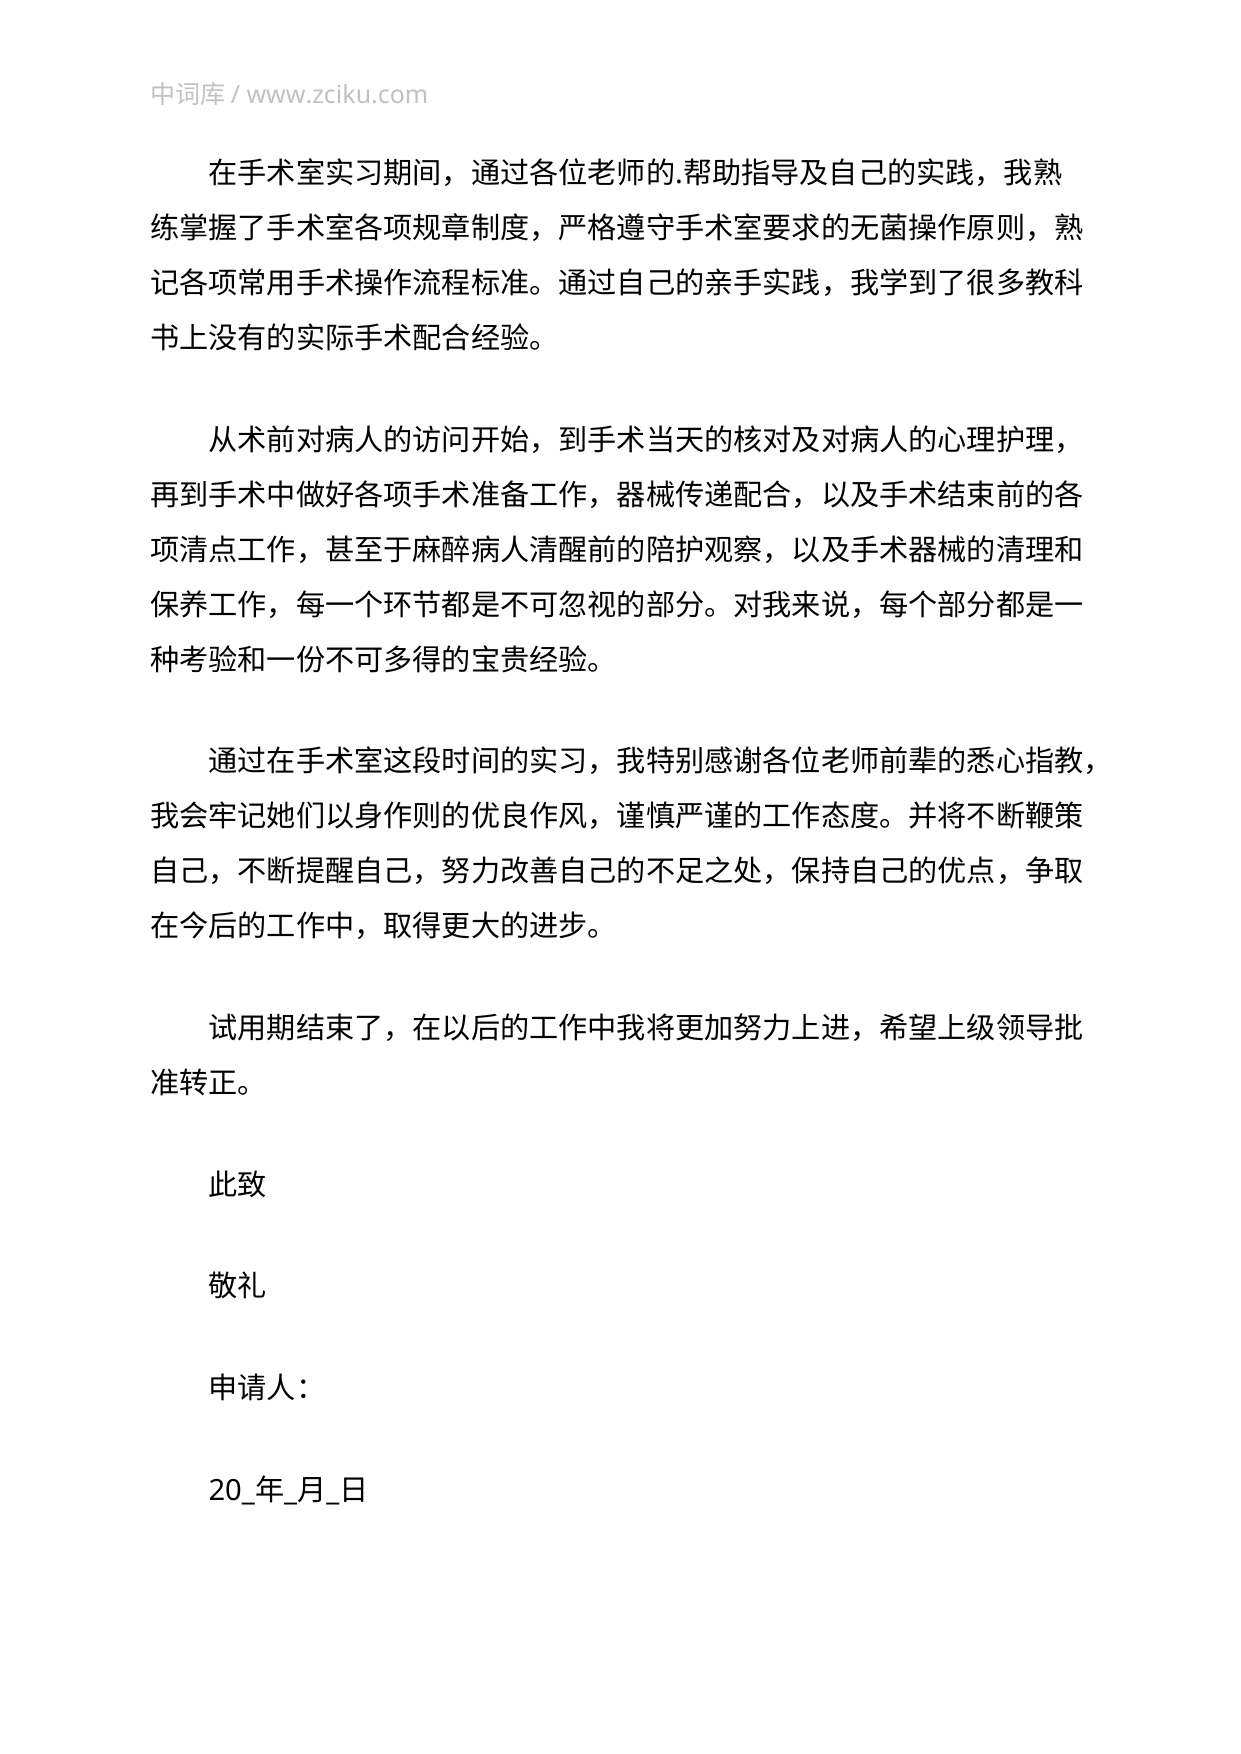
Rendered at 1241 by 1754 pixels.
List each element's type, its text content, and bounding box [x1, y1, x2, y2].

text 敬礼 [150, 1263, 1090, 1305]
text 申请人： [150, 1364, 1090, 1407]
text 试用期结束了，在以后的工作中我将更加努力上进，希望上级领导批准转正。 [150, 1004, 1090, 1102]
text 在手术室实习期间，通过各位老师的.帮助指导及自己的实践，我熟练掌握了手术室各项规章制度，严格遵守手术室要求的无菌操作原则，熟记各项常用手术操作流程标准。通过自己的亲手实践，我学到了很多教科书上没有的实际手术配合经验。 [150, 150, 1090, 357]
text 通过在手术室这段时间的实习，我特别感谢各位老师前辈的悉心指教，我会牢记她们以身作则的优良作风，谨慎严谨的工作态度。并将不断鞭策自己，不断提醒自己，努力改善自己的不足之处，保持自己的优点，争取在今后的工作中，取得更大的进步。 [150, 738, 1090, 945]
text 20_年_月_日 [150, 1466, 1090, 1509]
text 从术前对病人的访问开始，到手术当天的核对及对病人的心理护理，再到手术中做好各项手术准备工作，器械传递配合，以及手术结束前的各项清点工作，甚至于麻醉病人清醒前的陪护观察，以及手术器械的清理和保养工作，每一个环节都是不可忽视的部分。对我来说，每个部分都是一种考验和一份不可多得的宝贵经验。 [150, 417, 1090, 678]
text 此致 [150, 1161, 1090, 1203]
